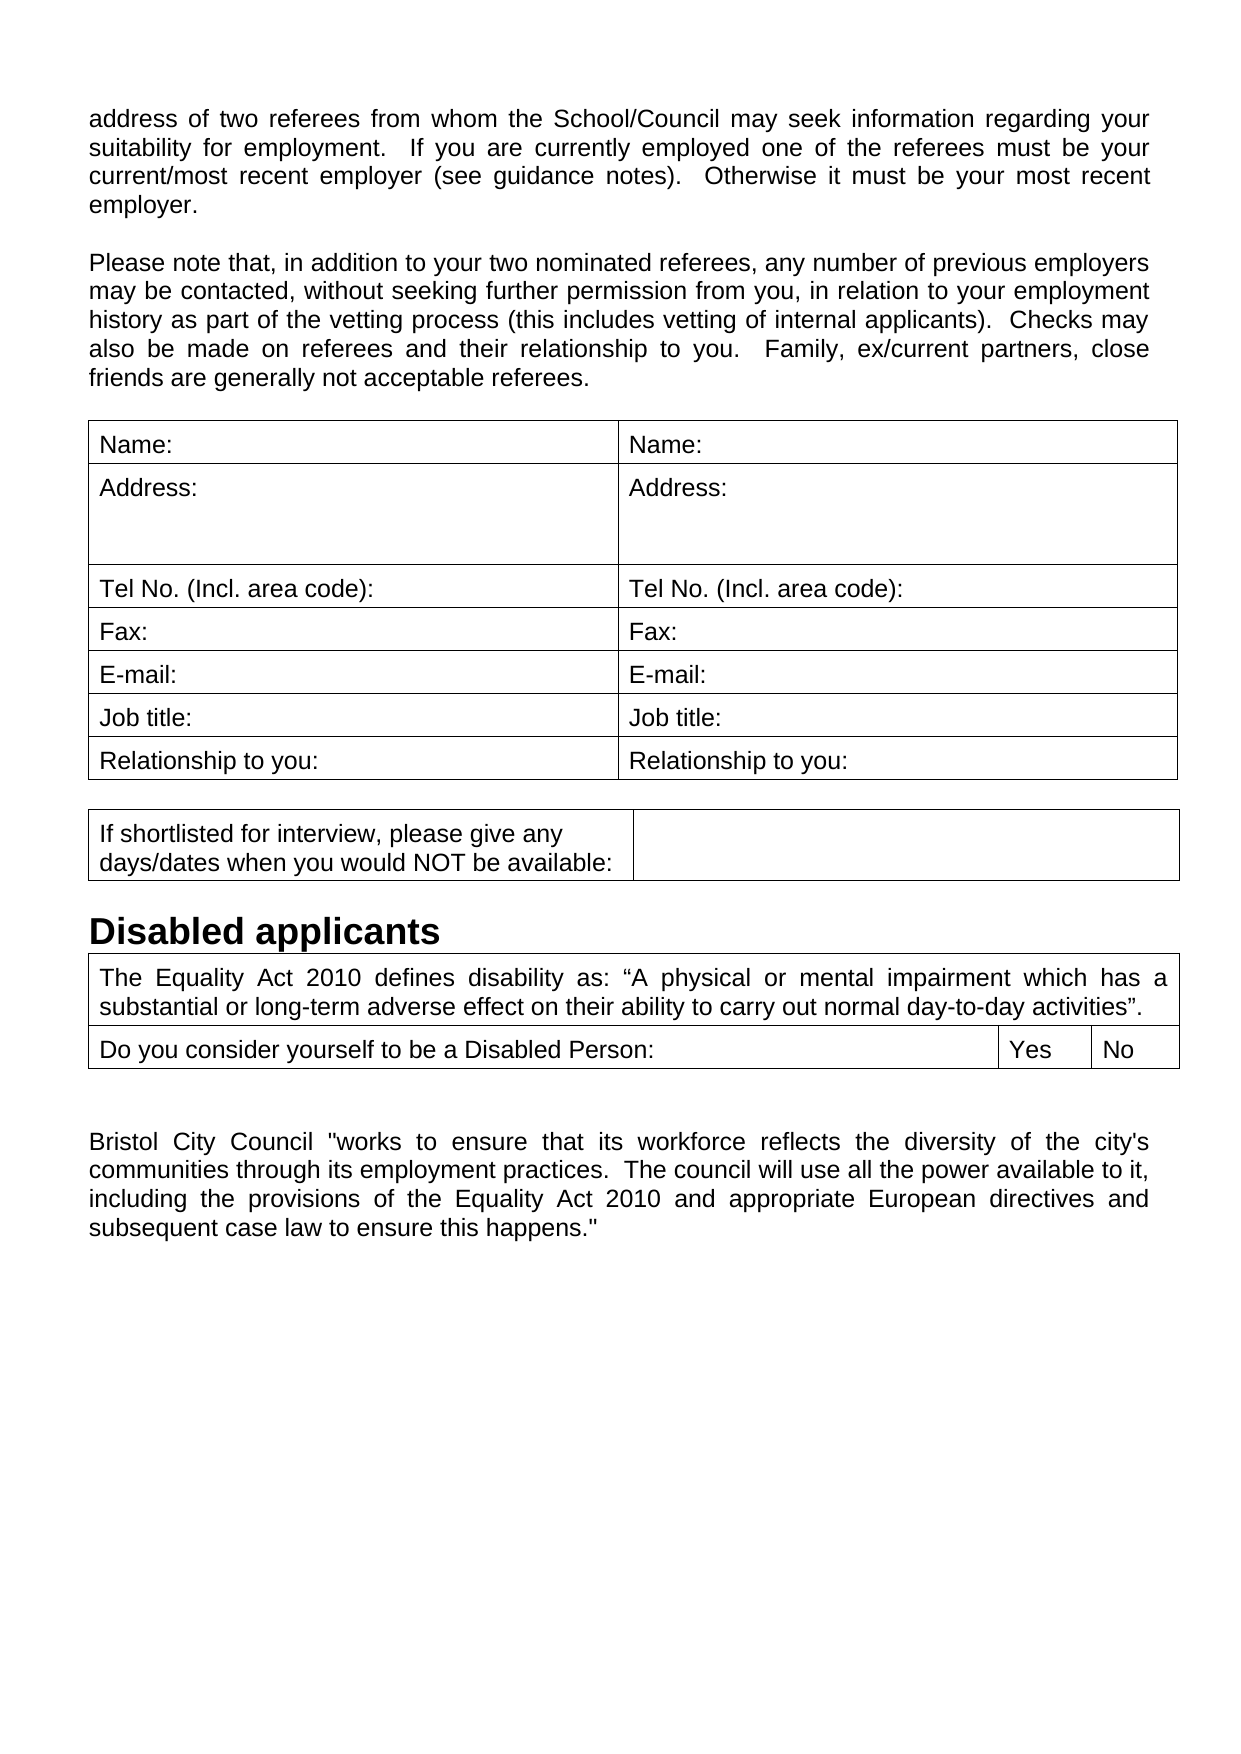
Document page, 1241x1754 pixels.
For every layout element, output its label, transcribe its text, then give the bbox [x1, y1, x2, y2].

table_cell Do you consider yourself to be a Disabled Person: [89, 1026, 998, 1068]
table_cell Relationship to you: [619, 737, 1177, 779]
text Disabled applicants [89, 909, 1152, 953]
table_cell Tel No. (Incl. area code): [89, 565, 618, 607]
text Please note that, in addition to your two nominated referees, any number of previous employers may be contacted, without seeking further permission from you, in relation to your employment history as part of the vetting process (this includes vetting of internal applicants). Checks may also be made on referees and their relationship to you. Family, ex/current partners, close friends are generally not acceptable referees. [89, 247, 1152, 391]
table_cell Tel No. (Incl. area code): [619, 565, 1177, 607]
table_cell Address: [89, 464, 618, 564]
table_header Name: [619, 421, 1177, 463]
table_cell Job title: [89, 694, 618, 736]
table_cell Yes [999, 1026, 1091, 1068]
table_cell Job title: [619, 694, 1177, 736]
table_cell E-mail: [89, 651, 618, 693]
table_cell Relationship to you: [89, 737, 618, 779]
table_cell Fax: [619, 608, 1177, 650]
text Bristol City Council "works to ensure that its workforce reflects the diversity of the city's communities through its employment practices. The council will use all the power available to it, including the provisions of the Equality Act 2010 and appropriate European directives and subsequent case law to ensure this happens." [89, 1127, 1152, 1242]
table_cell No [1092, 1026, 1179, 1068]
table_header If shortlisted for interview, please give any days/dates when you would NOT be available: [89, 810, 633, 880]
table_cell Address: [619, 464, 1177, 564]
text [89, 104, 1152, 219]
table_header The Equality Act 2010 defines disability as: “A physical or mental impairment which has a substantial or long-term adverse effect on their ability to carry out normal day-to-day activities”. [89, 954, 1179, 1025]
table_cell E-mail: [619, 651, 1177, 693]
table_header [634, 810, 1179, 880]
table_cell Fax: [89, 608, 618, 650]
table_header Name: [89, 421, 618, 463]
